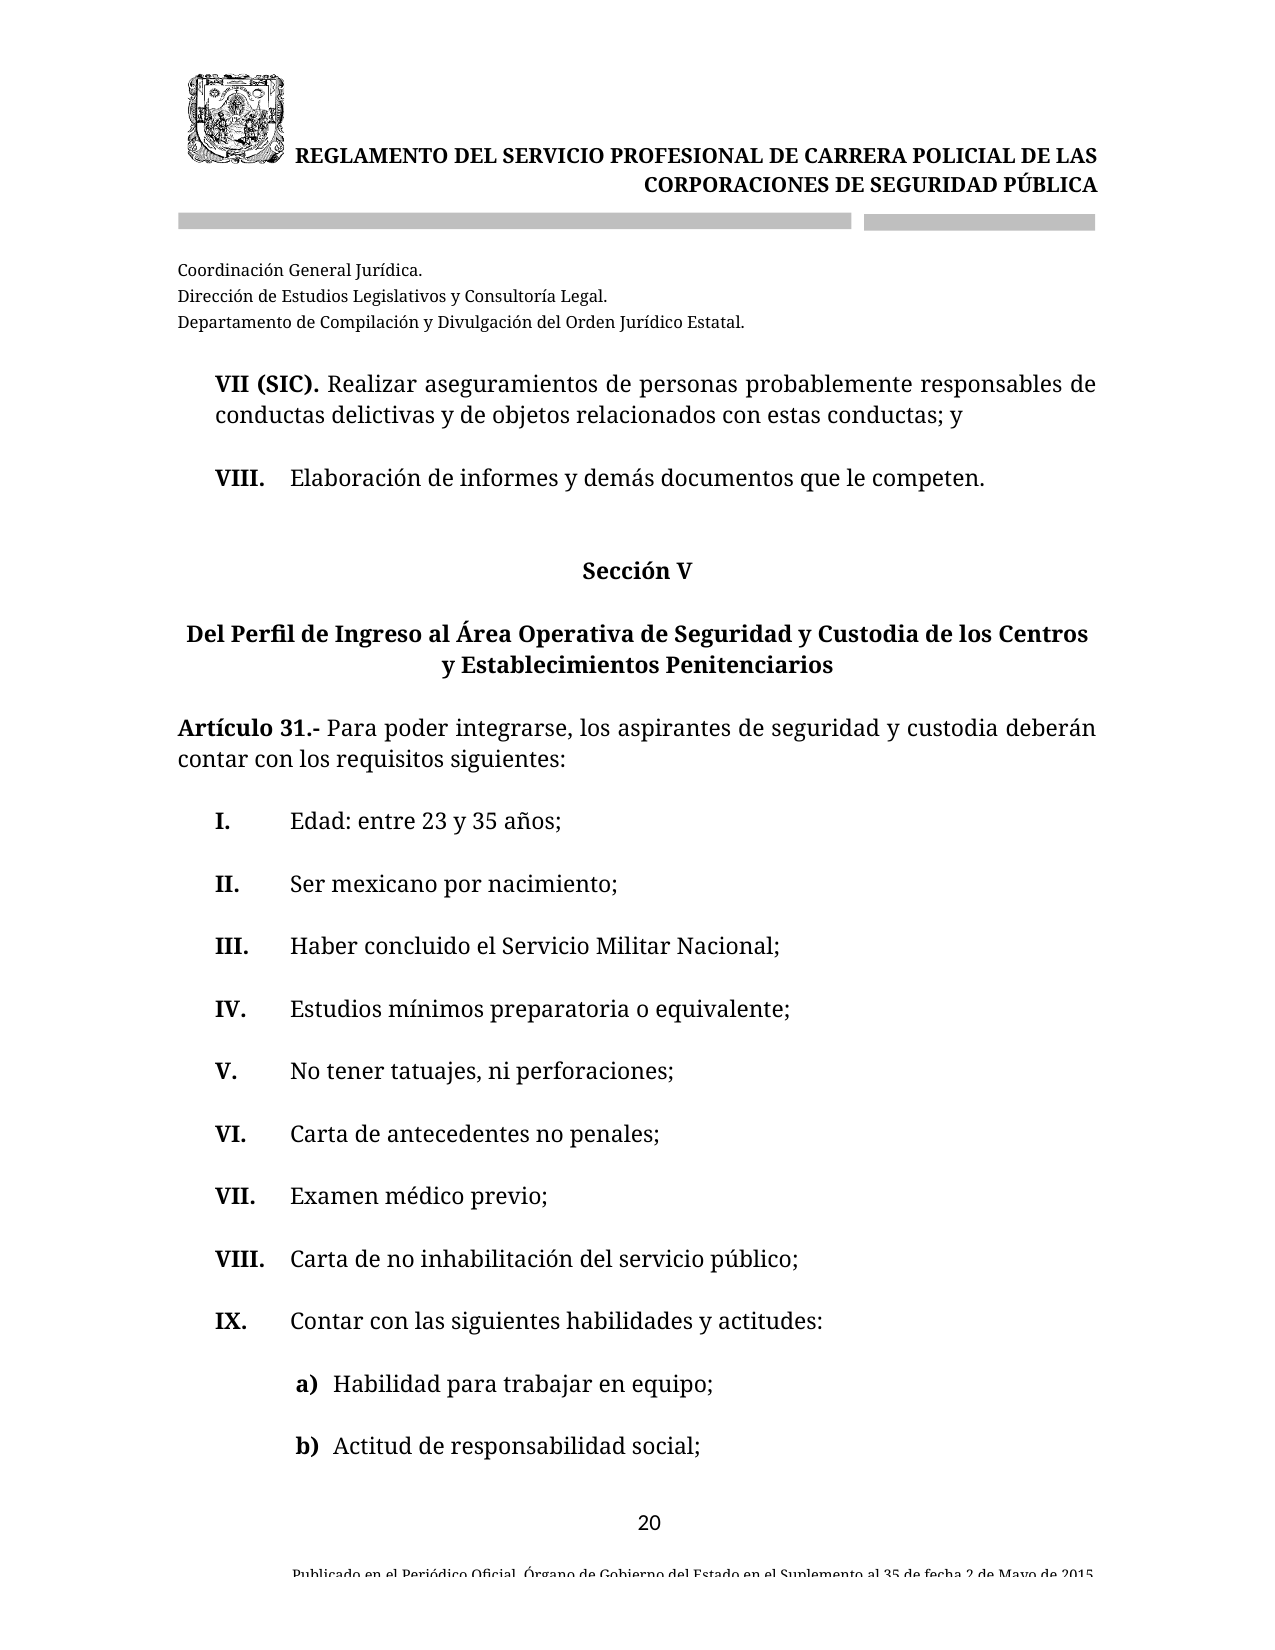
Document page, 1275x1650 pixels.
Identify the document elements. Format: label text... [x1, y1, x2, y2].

text Del Perfil de Ingreso al Área Operativa de Seguridad y Custodia de los Centros y Establecimientos Penitenciarios [177, 618, 1098, 680]
list Haber concluido el Servicio Militar Nacional; [215, 930, 1098, 962]
list Actitud de responsabilidad social; [295, 1430, 1098, 1462]
list Carta de no inhabilitación del servicio público; [215, 1243, 1098, 1274]
text Artículo 31.- Para poder integrarse, los aspirantes de seguridad y custodia deberán contar con los requisitos siguientes: [177, 712, 1098, 774]
list Contar con las siguientes habilidades y actitudes: [215, 1305, 1098, 1337]
list Carta de antecedentes no penales; [215, 1118, 1098, 1149]
list Ser mexicano por nacimiento; [215, 868, 1098, 899]
list No tener tatuajes, ni perforaciones; [215, 1055, 1098, 1087]
text VII (SIC). Realizar aseguramientos de personas probablemente responsables de conductas delictivas y de objetos relacionados con estas conductas; y [215, 368, 1098, 430]
list Estudios mínimos preparatoria o equivalente; [215, 993, 1098, 1024]
picture [187, 73, 285, 164]
list Habilidad para trabajar en equipo; [295, 1368, 1098, 1399]
list Edad: entre 23 y 35 años; [215, 805, 1098, 837]
list Elaboración de informes y demás documentos que le competen. [215, 462, 1098, 493]
text Sección V [177, 555, 1098, 587]
list Examen médico previo; [215, 1180, 1098, 1212]
